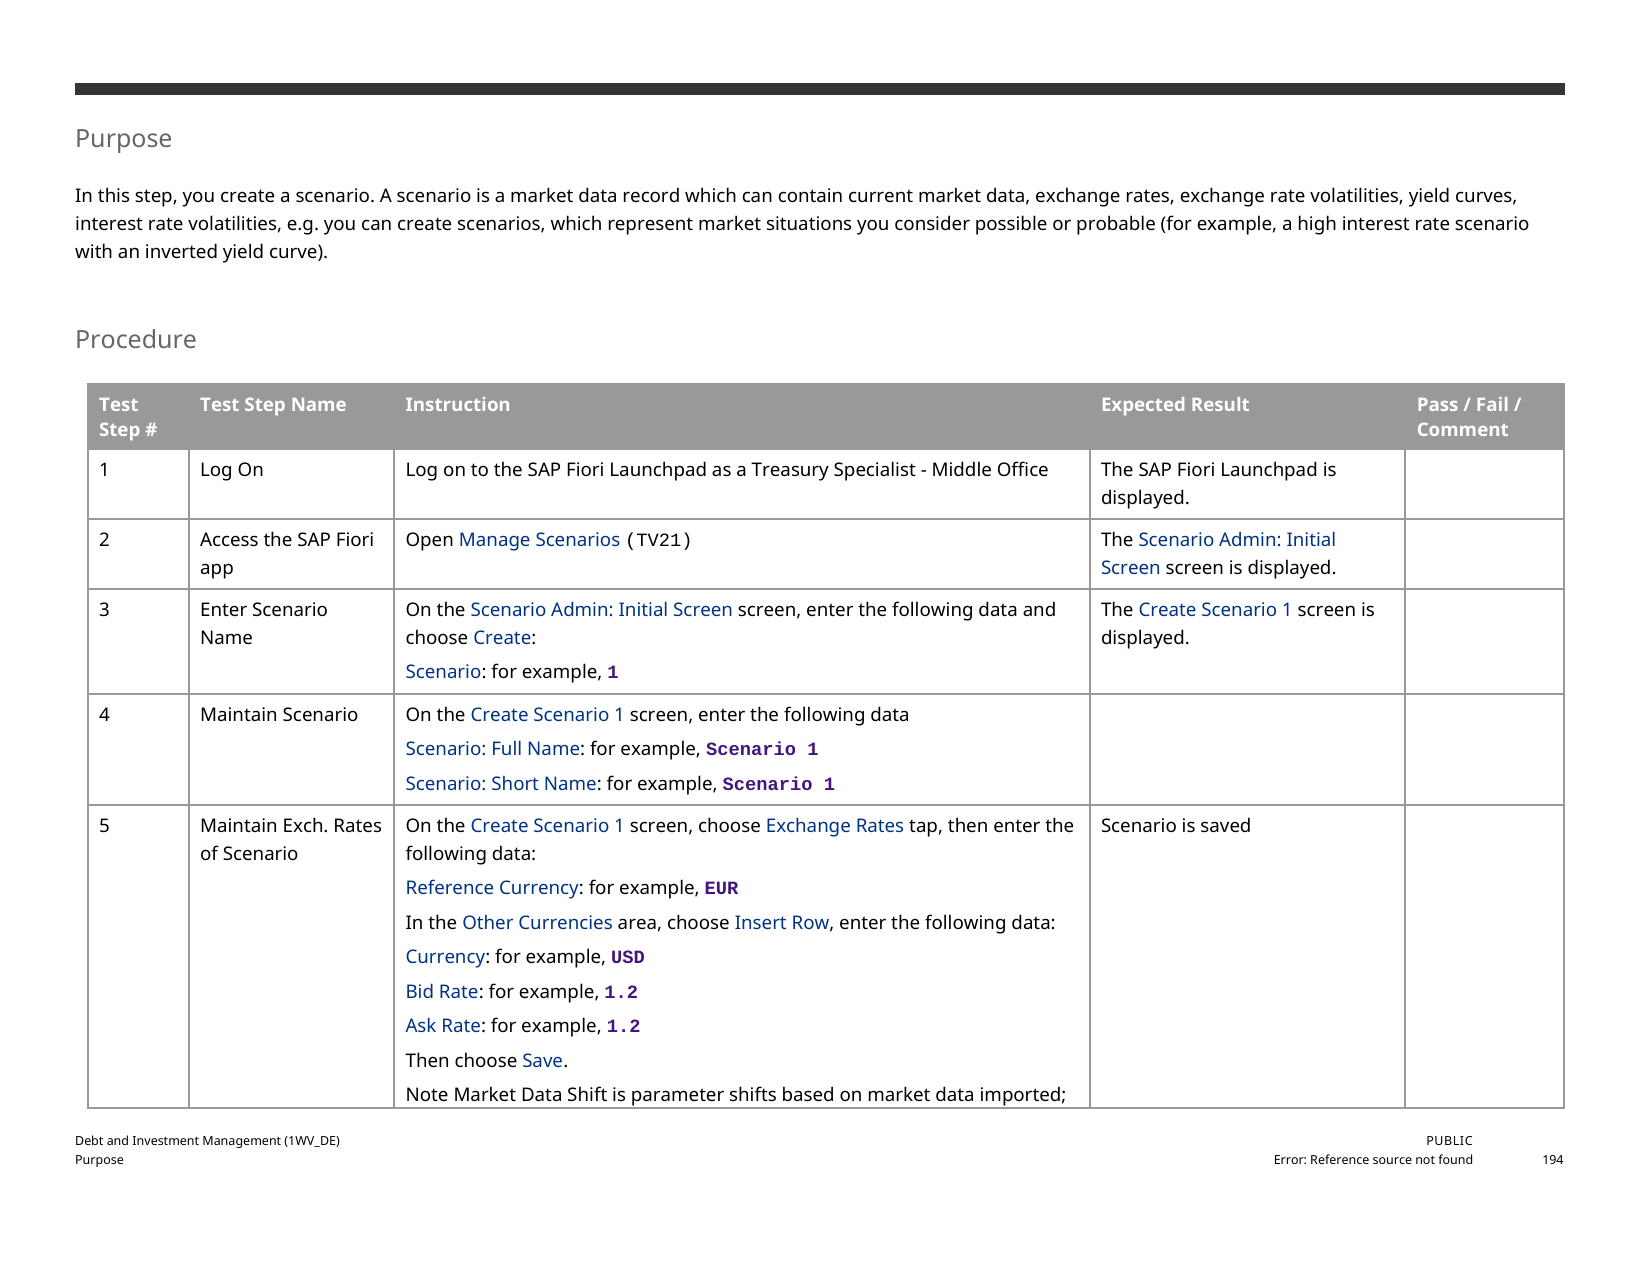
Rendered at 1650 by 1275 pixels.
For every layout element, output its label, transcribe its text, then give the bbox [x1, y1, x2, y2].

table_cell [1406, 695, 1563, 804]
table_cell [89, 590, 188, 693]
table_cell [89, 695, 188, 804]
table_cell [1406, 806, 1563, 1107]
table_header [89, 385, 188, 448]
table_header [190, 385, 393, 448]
title Procedure [75, 325, 1565, 354]
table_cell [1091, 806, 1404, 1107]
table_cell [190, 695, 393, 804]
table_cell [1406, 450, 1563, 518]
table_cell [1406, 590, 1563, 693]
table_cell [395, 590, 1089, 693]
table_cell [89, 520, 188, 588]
title Purpose [75, 124, 1565, 153]
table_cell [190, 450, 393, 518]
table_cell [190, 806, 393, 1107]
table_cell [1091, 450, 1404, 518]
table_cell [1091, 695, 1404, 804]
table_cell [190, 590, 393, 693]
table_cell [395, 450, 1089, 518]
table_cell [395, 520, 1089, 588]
text In this step, you create a scenario. A scenario is a market data record which can contain current market data, exchange rates, exchange rate volatilities, yield curves, interest rate volatilities, e.g. you can create scenarios, which represent market situations you consider possible or probable (for example, a high interest rate scenario with an inverted yield curve). [75, 182, 1565, 264]
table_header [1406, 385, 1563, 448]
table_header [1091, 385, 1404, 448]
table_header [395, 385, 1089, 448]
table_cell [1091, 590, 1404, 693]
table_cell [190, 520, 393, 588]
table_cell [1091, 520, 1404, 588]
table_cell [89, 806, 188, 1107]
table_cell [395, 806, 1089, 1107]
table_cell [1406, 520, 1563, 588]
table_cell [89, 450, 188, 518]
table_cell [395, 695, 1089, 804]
